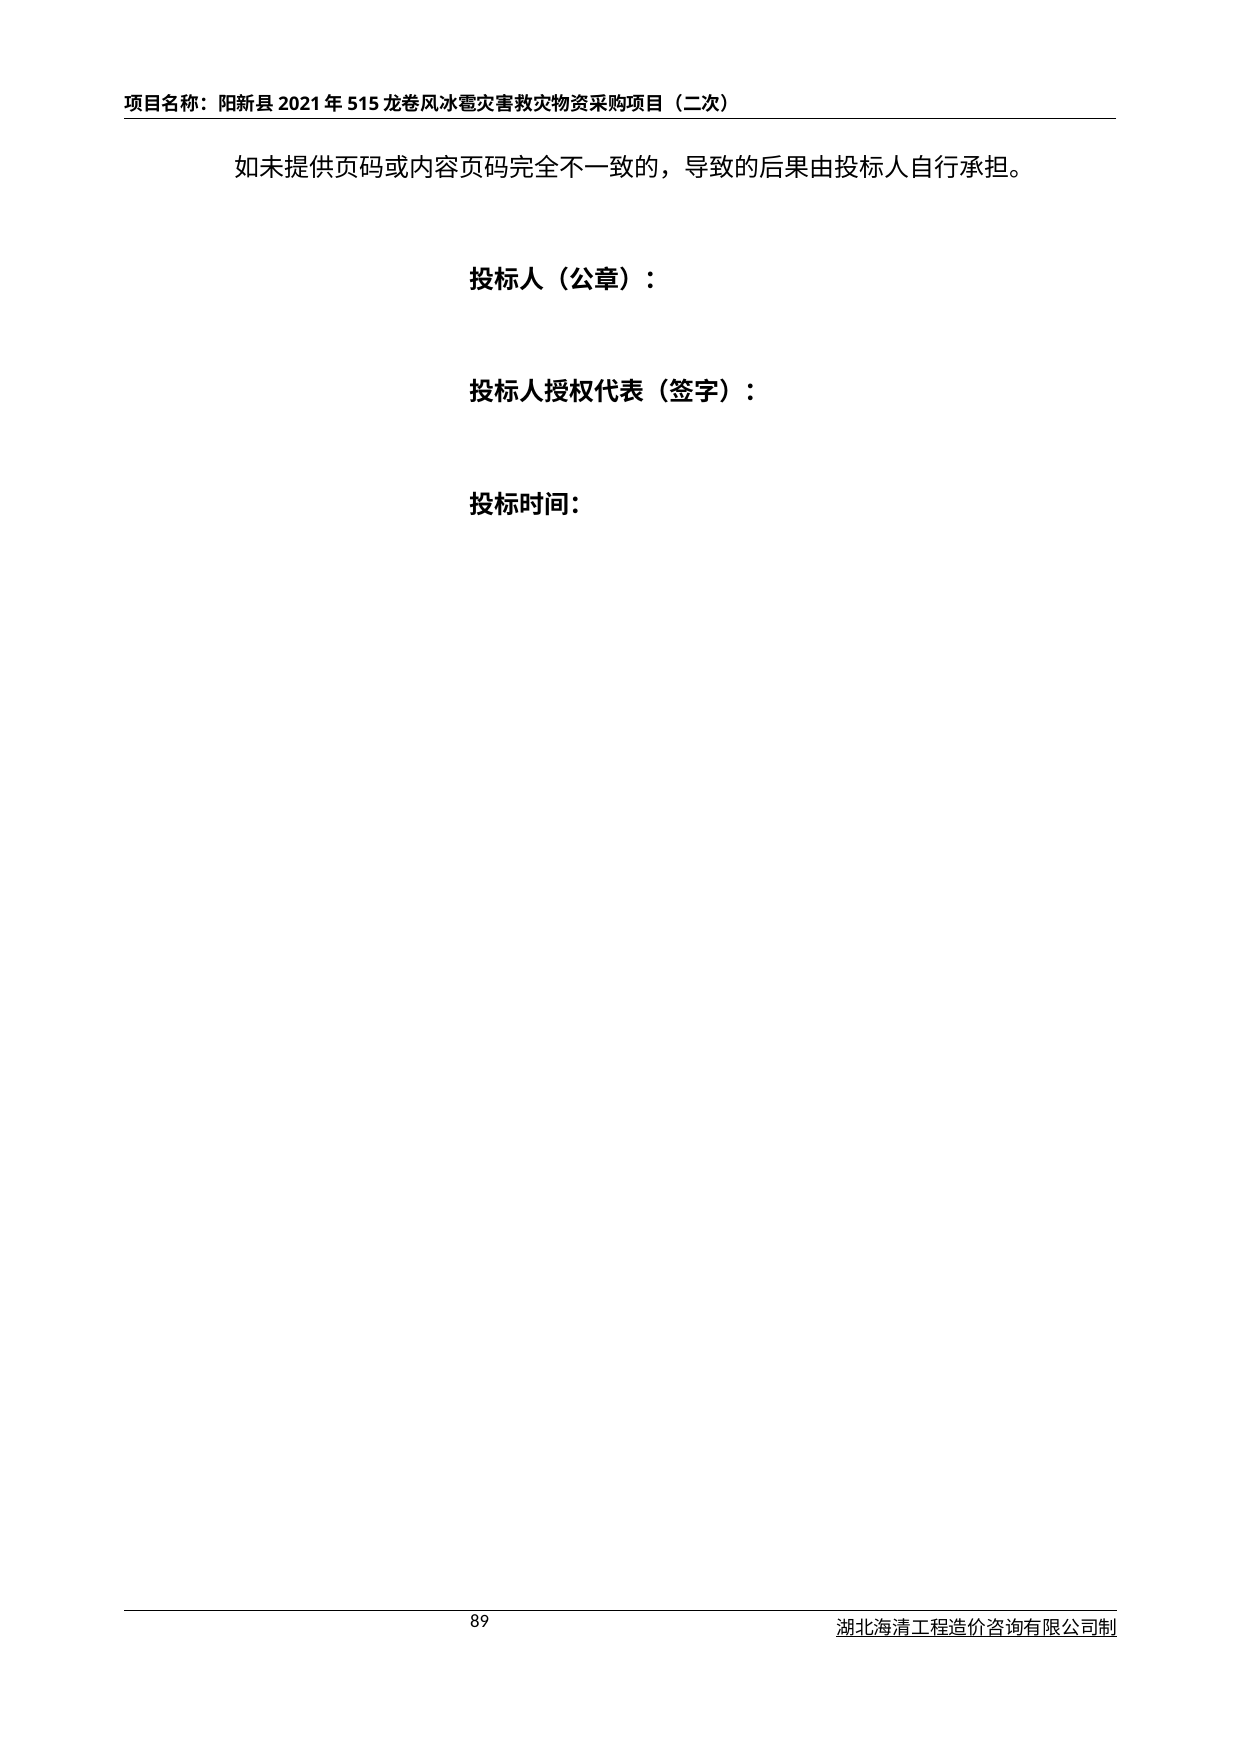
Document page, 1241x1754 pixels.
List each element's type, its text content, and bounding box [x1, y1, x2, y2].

text 投标人授权代表（签字）： [124, 357, 1116, 422]
text 投标人（公章）： [124, 245, 1116, 310]
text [198, 133, 1116, 198]
text 投标时间： [124, 470, 1116, 535]
